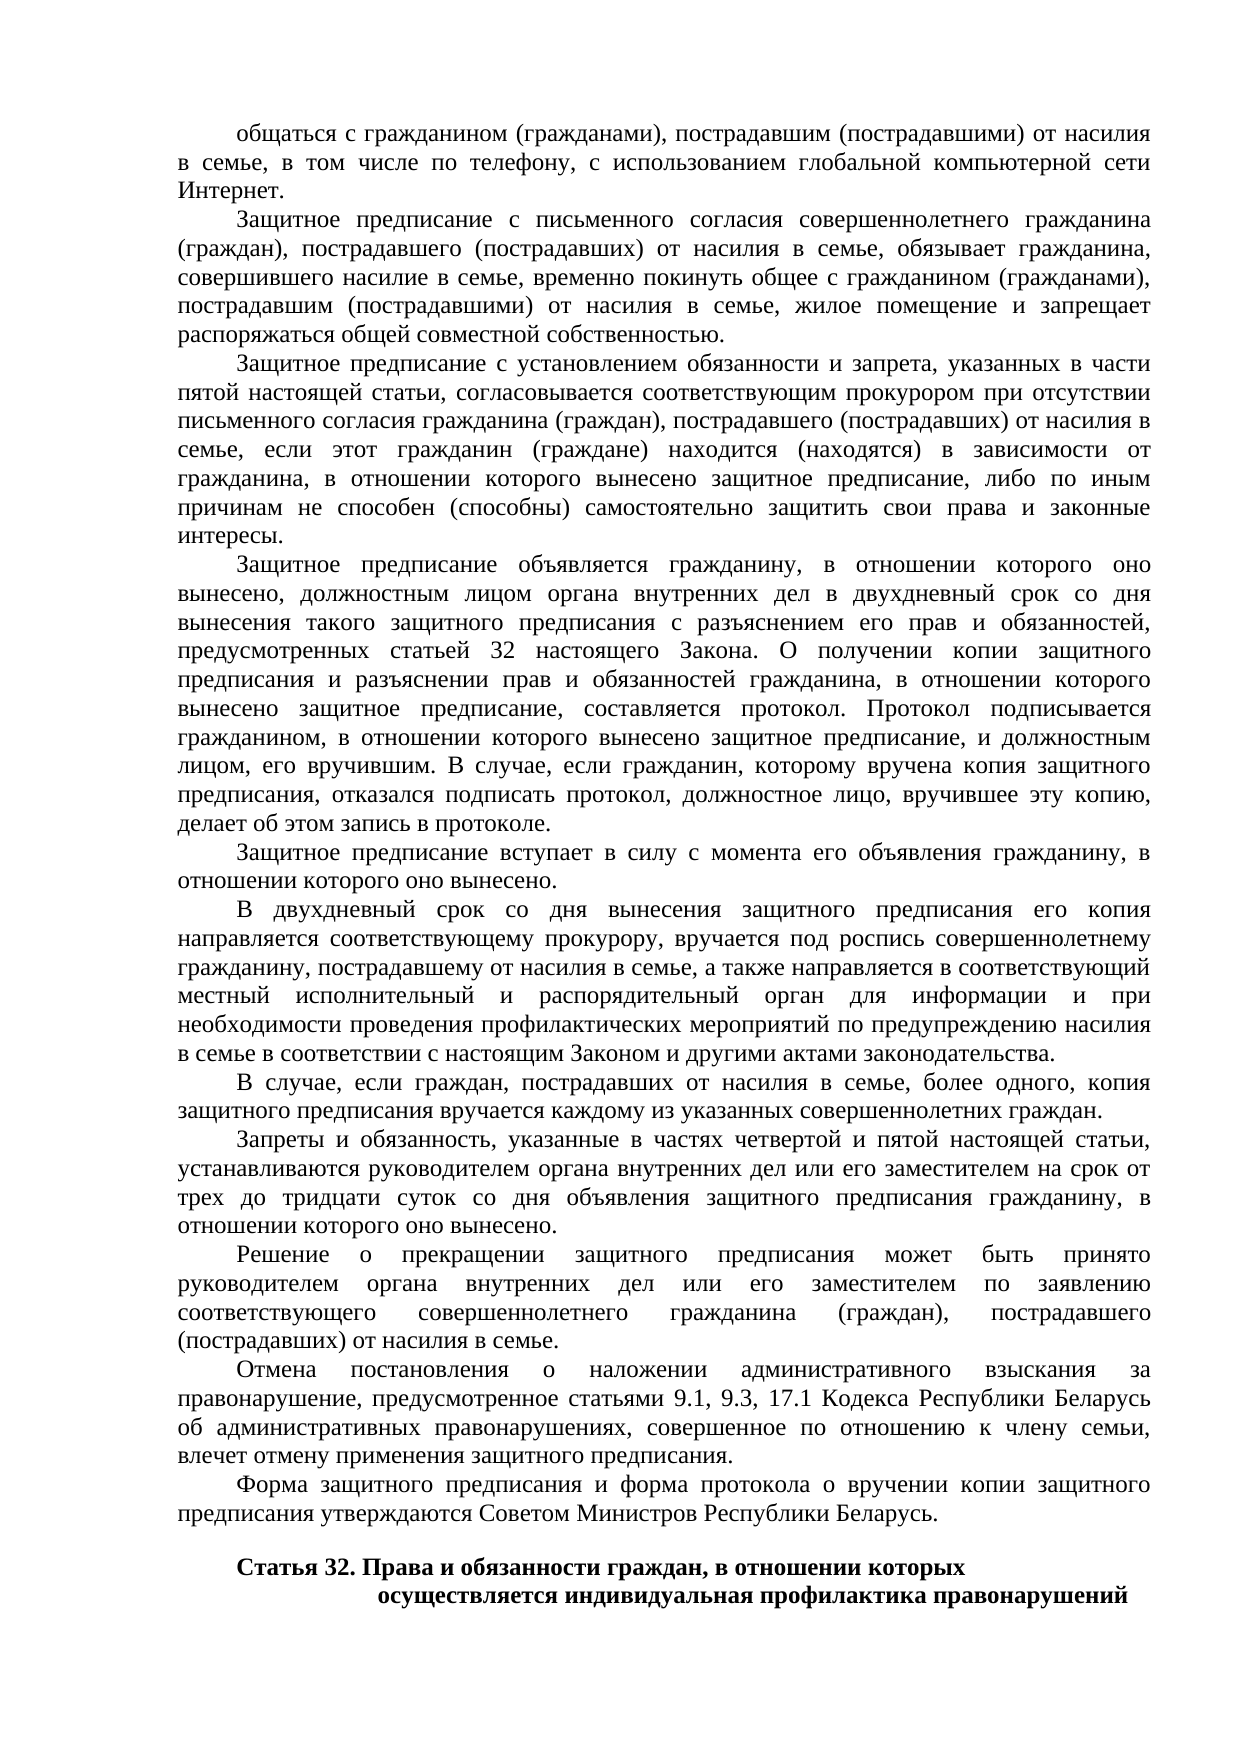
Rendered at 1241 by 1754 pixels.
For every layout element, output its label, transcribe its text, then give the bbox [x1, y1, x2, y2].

text В двухдневный срок со дня вынесения защитного предписания его копия направляется соответствующему прокурору, вручается под роспись совершеннолетнему гражданину, пострадавшему от насилия в семье, а также направляется в соответствующий местный исполнительный и распорядительный орган для информации и при необходимости проведения профилактических мероприятий по предупреждению насилия в семье в соответствии с настоящим Законом и другими актами законодательства. [177, 894, 1152, 1067]
text Запреты и обязанность, указанные в частях четвертой и пятой настоящей статьи, устанавливаются руководителем органа внутренних дел или его заместителем на срок от трех до тридцати суток со дня объявления защитного предписания гражданину, в отношении которого оно вынесено. [177, 1124, 1152, 1239]
text Защитное предписание вступает в силу с момента его объявления гражданину, в отношении которого оно вынесено. [177, 837, 1152, 894]
text Форма защитного предписания и форма протокола о вручении копии защитного предписания утверждаются Советом Министров Республики Беларусь. [177, 1469, 1152, 1527]
text В случае, если граждан, пострадавших от насилия в семье, более одного, копия защитного предписания вручается каждому из указанных совершеннолетних граждан. [177, 1067, 1152, 1124]
text Защитное предписание с письменного согласия совершеннолетнего гражданина (граждан), пострадавшего (пострадавших) от насилия в семье, обязывает гражданина, совершившего насилие в семье, временно покинуть общее с гражданином (гражданами), пострадавшим (пострадавшими) от насилия в семье, жилое помещение и запрещает распоряжаться общей совместной собственностью. [177, 204, 1152, 348]
text общаться с гражданином (гражданами), пострадавшим (пострадавшими) от насилия в семье, в том числе по телефону, с использованием глобальной компьютерной сети Интернет. [177, 118, 1152, 204]
text Статья 32. Права и обязанности граждан, в отношении которых осуществляется индивидуальная профилактика правонарушений [236, 1552, 1152, 1609]
text Отмена постановления о наложении административного взыскания за правонарушение, предусмотренное статьями 9.1, 9.3, 17.1 Кодекса Республики Беларусь об административных правонарушениях, совершенное по отношению к члену семьи, влечет отмену применения защитного предписания. [177, 1354, 1152, 1469]
text Решение о прекращении защитного предписания может быть принято руководителем органа внутренних дел или его заместителем по заявлению соответствующего совершеннолетнего гражданина (граждан), пострадавшего (пострадавших) от насилия в семье. [177, 1239, 1152, 1354]
text Защитное предписание объявляется гражданину, в отношении которого оно вынесено, должностным лицом органа внутренних дел в двухдневный срок со дня вынесения такого защитного предписания с разъяснением его прав и обязанностей, предусмотренных статьей 32 настоящего Закона. О получении копии защитного предписания и разъяснении прав и обязанностей гражданина, в отношении которого вынесено защитное предписание, составляется протокол. Протокол подписывается гражданином, в отношении которого вынесено защитное предписание, и должностным лицом, его вручившим. В случае, если гражданин, которому вручена копия защитного предписания, отказался подписать протокол, должностное лицо, вручившее эту копию, делает об этом запись в протоколе. [177, 549, 1152, 837]
text Защитное предписание с установлением обязанности и запрета, указанных в части пятой настоящей статьи, согласовывается соответствующим прокурором при отсутствии письменного согласия гражданина (граждан), пострадавшего (пострадавших) от насилия в семье, если этот гражданин (граждане) находится (находятся) в зависимости от гражданина, в отношении которого вынесено защитное предписание, либо по иным причинам не способен (способны) самостоятельно защитить свои права и законные интересы. [177, 348, 1152, 549]
